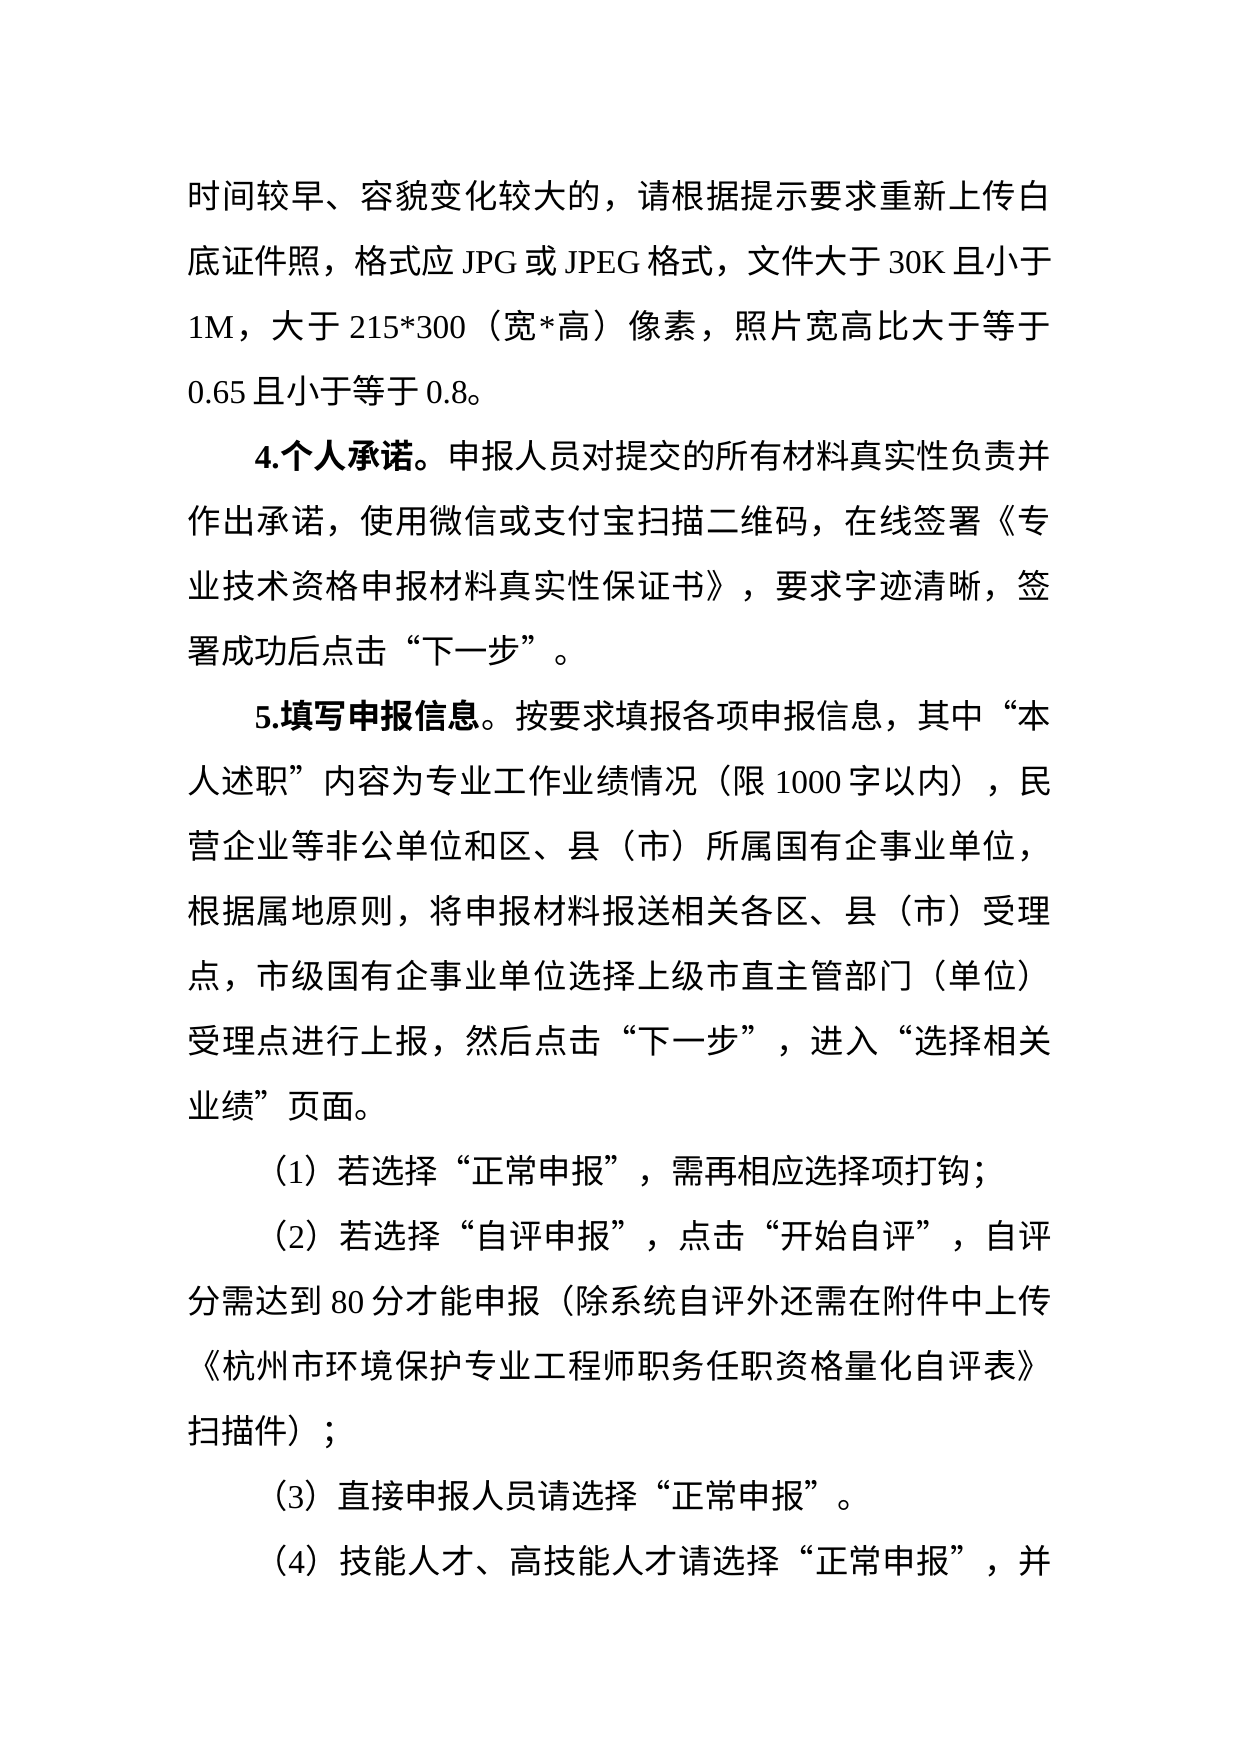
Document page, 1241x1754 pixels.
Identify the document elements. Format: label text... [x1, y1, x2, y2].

text （2）若选择“自评申报”，点击“开始自评”，自评分需达到80分才能申报（除系统自评外还需在附件中上传《杭州市环境保护专业工程师职务任职资格量化自评表》扫描件）； [187, 1202, 1053, 1462]
text 5.填写申报信息。按要求填报各项申报信息，其中“本人述职”内容为专业工作业绩情况（限1000字以内），民营企业等非公单位和区、县（市）所属国有企事业单位，根据属地原则，将申报材料报送相关各区、县（市）受理点，市级国有企事业单位选择上级市直主管部门（单位）受理点进行上报，然后点击“下一步”，进入“选择相关业绩”页面。 [187, 682, 1053, 1137]
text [187, 162, 1053, 422]
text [187, 1527, 1053, 1592]
text （1）若选择“正常申报”，需再相应选择项打钩； [187, 1137, 1053, 1202]
text 4.个人承诺。申报人员对提交的所有材料真实性负责并作出承诺，使用微信或支付宝扫描二维码，在线签署《专业技术资格申报材料真实性保证书》，要求字迹清晰，签署成功后点击“下一步”。 [187, 422, 1053, 682]
text （3）直接申报人员请选择“正常申报”。 [187, 1462, 1053, 1527]
